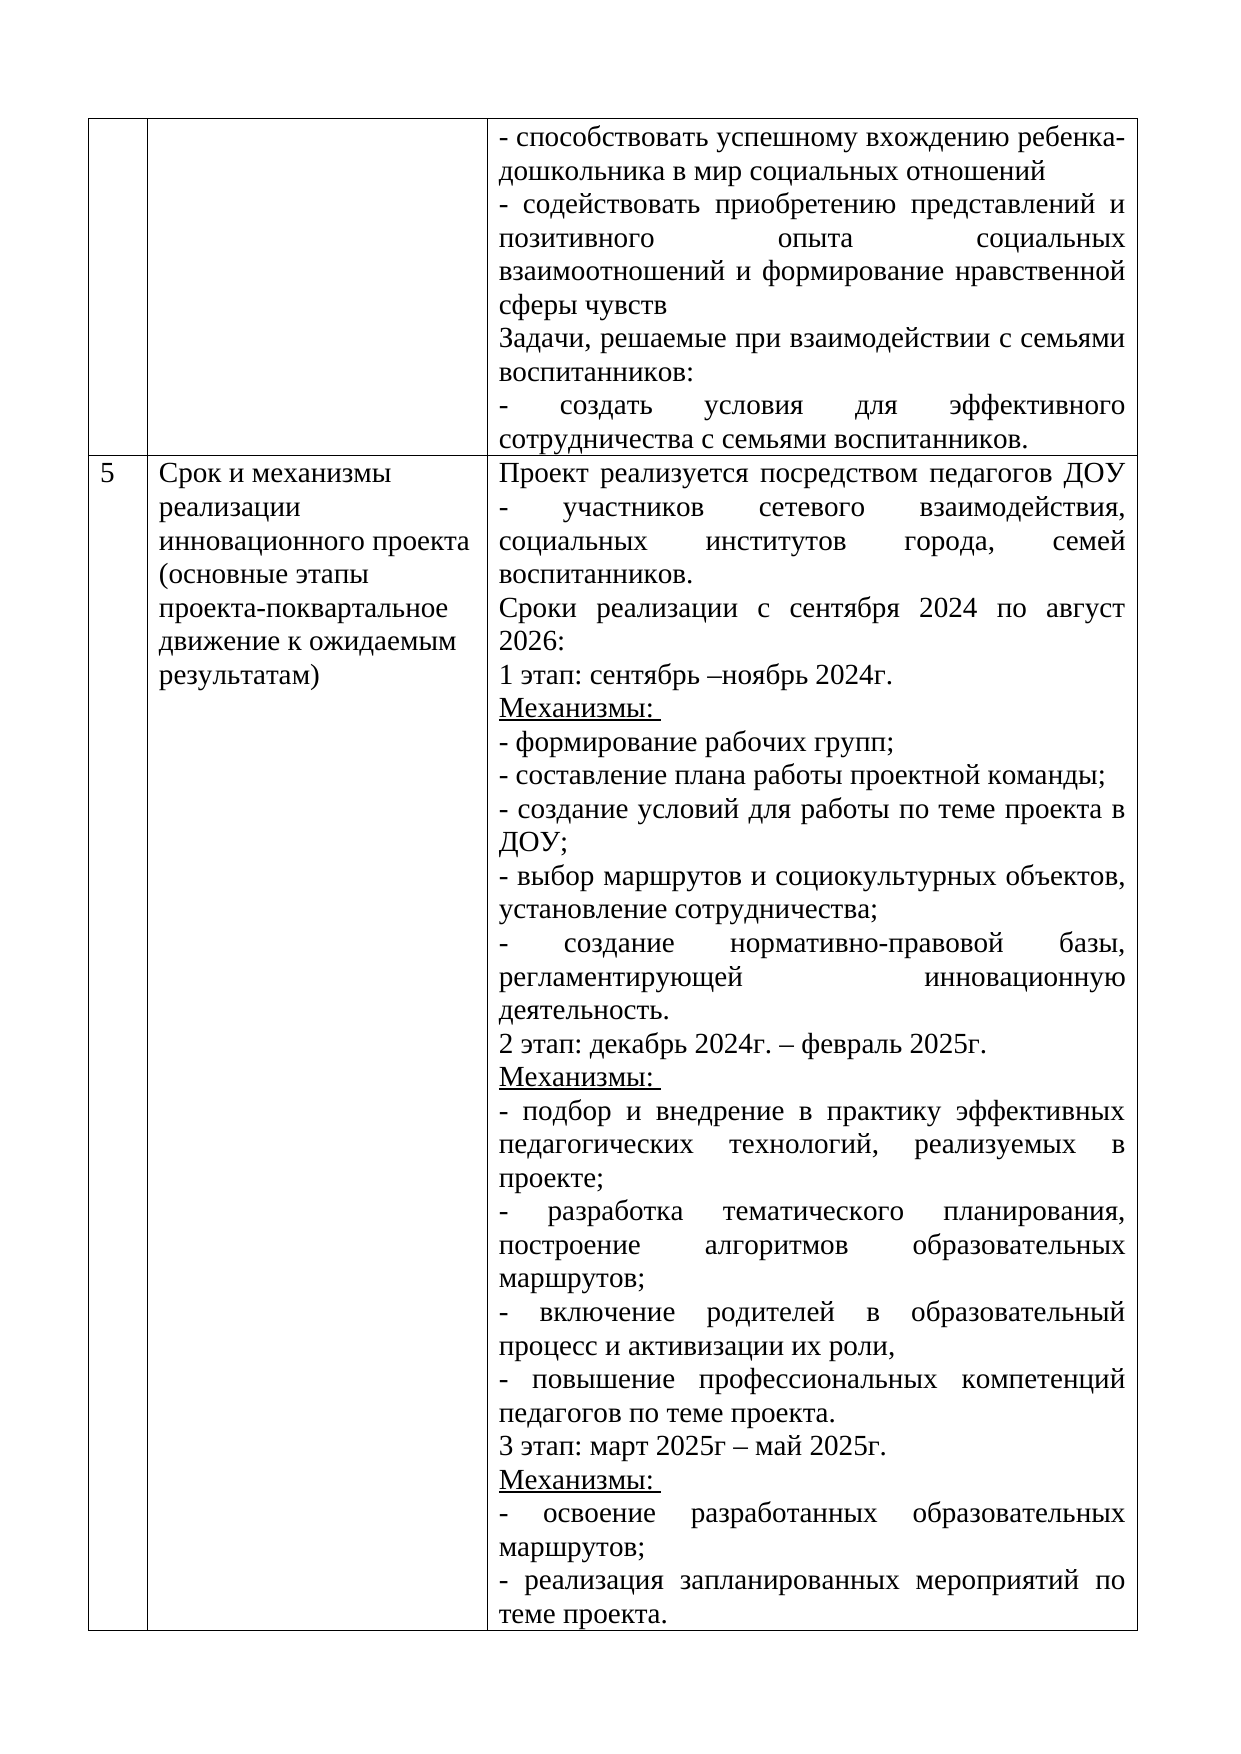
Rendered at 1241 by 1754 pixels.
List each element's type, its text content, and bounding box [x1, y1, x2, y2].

table_cell 5 [89, 456, 147, 1629]
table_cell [488, 456, 1137, 1629]
table_cell 4 [89, 119, 147, 454]
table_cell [488, 119, 1137, 454]
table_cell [148, 119, 487, 454]
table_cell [148, 456, 487, 1629]
